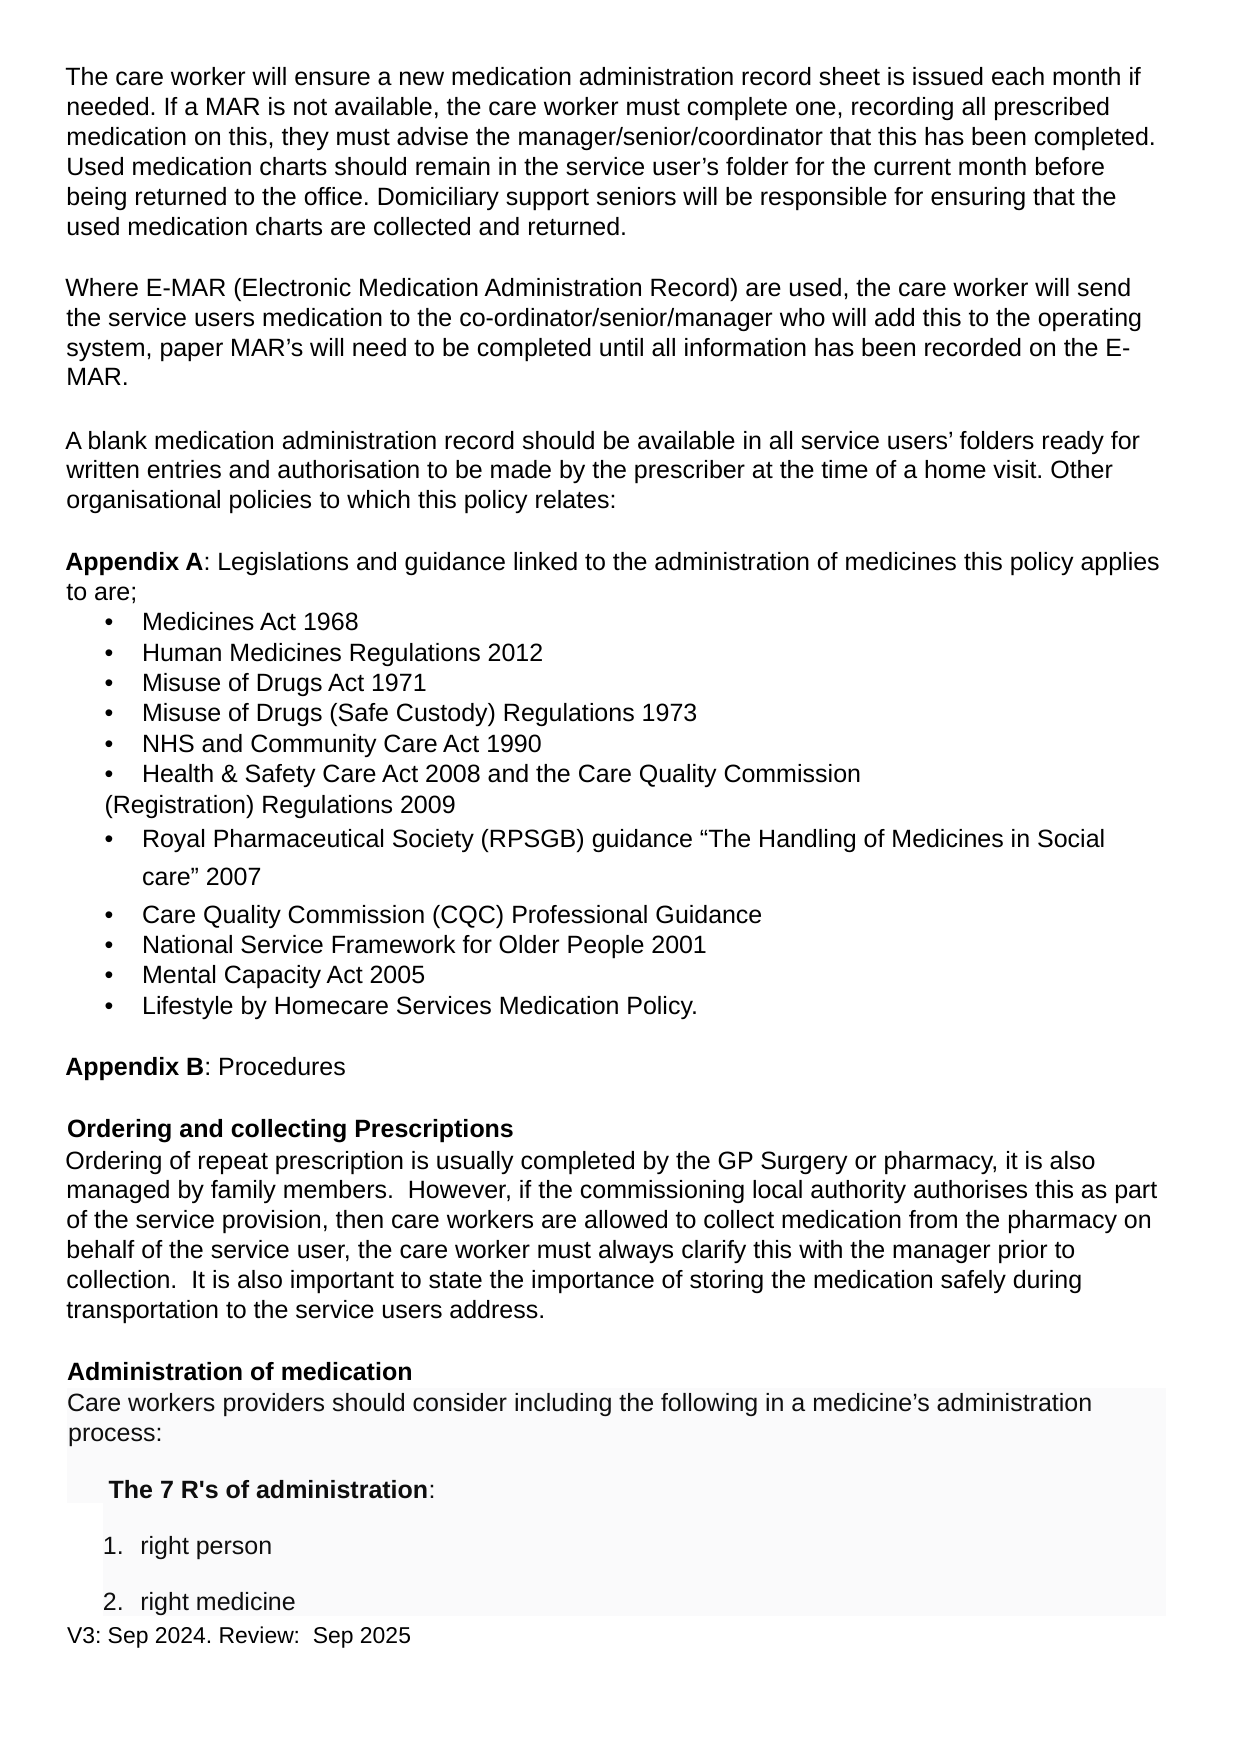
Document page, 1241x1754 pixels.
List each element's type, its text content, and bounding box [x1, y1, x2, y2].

text Appendix B: Procedures [65, 1052, 1165, 1081]
list right medicine [103, 1587, 1166, 1616]
list right person [103, 1531, 1166, 1559]
list Health & Safety Care Act 2008 and the Care Quality Commission [104, 759, 1165, 788]
text Ordering and collecting Prescriptions [67, 1114, 1166, 1142]
list Human Medicines Regulations 2012 [104, 638, 1165, 666]
text Where E-MAR (Electronic Medication Administration Record) are used, the care worker will send the service users medication to the co-ordinator/senior/manager who will add this to the operating system, paper MAR’s will need to be completed until all information has been recorded on the E-MAR. [65, 273, 1165, 391]
list Misuse of Drugs (Safe Custody) Regulations 1973 [104, 698, 1165, 727]
list National Service Framework for Older People 2001 [104, 930, 1165, 959]
text (Registration) Regulations 2009 [104, 790, 1165, 818]
text Care workers providers should consider including the following in a medicine’s administration process: [67, 1388, 1166, 1447]
text Ordering of repeat prescription is usually completed by the GP Surgery or pharmacy, it is also managed by family members. However, if the commissioning local authority authorises this as part of the service provision, then care workers are allowed to collect medication from the pharmacy on behalf of the service user, the care worker must always clarify this with the manager prior to collection. It is also important to state the importance of storing the medication safely during transportation to the service users address. [65, 1146, 1165, 1324]
list Lifestyle by Homecare Services Medication Policy. [104, 991, 1165, 1019]
list Mental Capacity Act 2005 [104, 960, 1165, 989]
list NHS and Community Care Act 1990 [104, 729, 1165, 758]
text Appendix A: Legislations and guidance linked to the administration of medicines this policy applies to are; [65, 547, 1165, 606]
text The care worker will ensure a new medication administration record sheet is issued each month if needed. If a MAR is not available, the care worker must complete one, recording all prescribed medication on this, they must advise the manager/senior/coordinator that this has been completed. Used medication charts should remain in the service user’s folder for the current month before being returned to the office. Domiciliary support seniors will be responsible for ensuring that the used medication charts are collected and returned. [65, 62, 1165, 241]
text The 7 R's of administration: [67, 1474, 1166, 1503]
list Care Quality Commission (CQC) Professional Guidance [104, 899, 1165, 928]
list Misuse of Drugs Act 1971 [104, 668, 1165, 697]
list Royal Pharmaceutical Society (RPSGB) guidance “The Handling of Medicines in Social care” 2007 [104, 824, 1165, 891]
text Administration of medication [67, 1357, 1166, 1385]
list Medicines Act 1968 [104, 607, 1165, 636]
text A blank medication administration record should be available in all service users’ folders ready for written entries and authorisation to be made by the prescriber at the time of a home visit. Other organisational policies to which this policy relates: [65, 426, 1144, 514]
